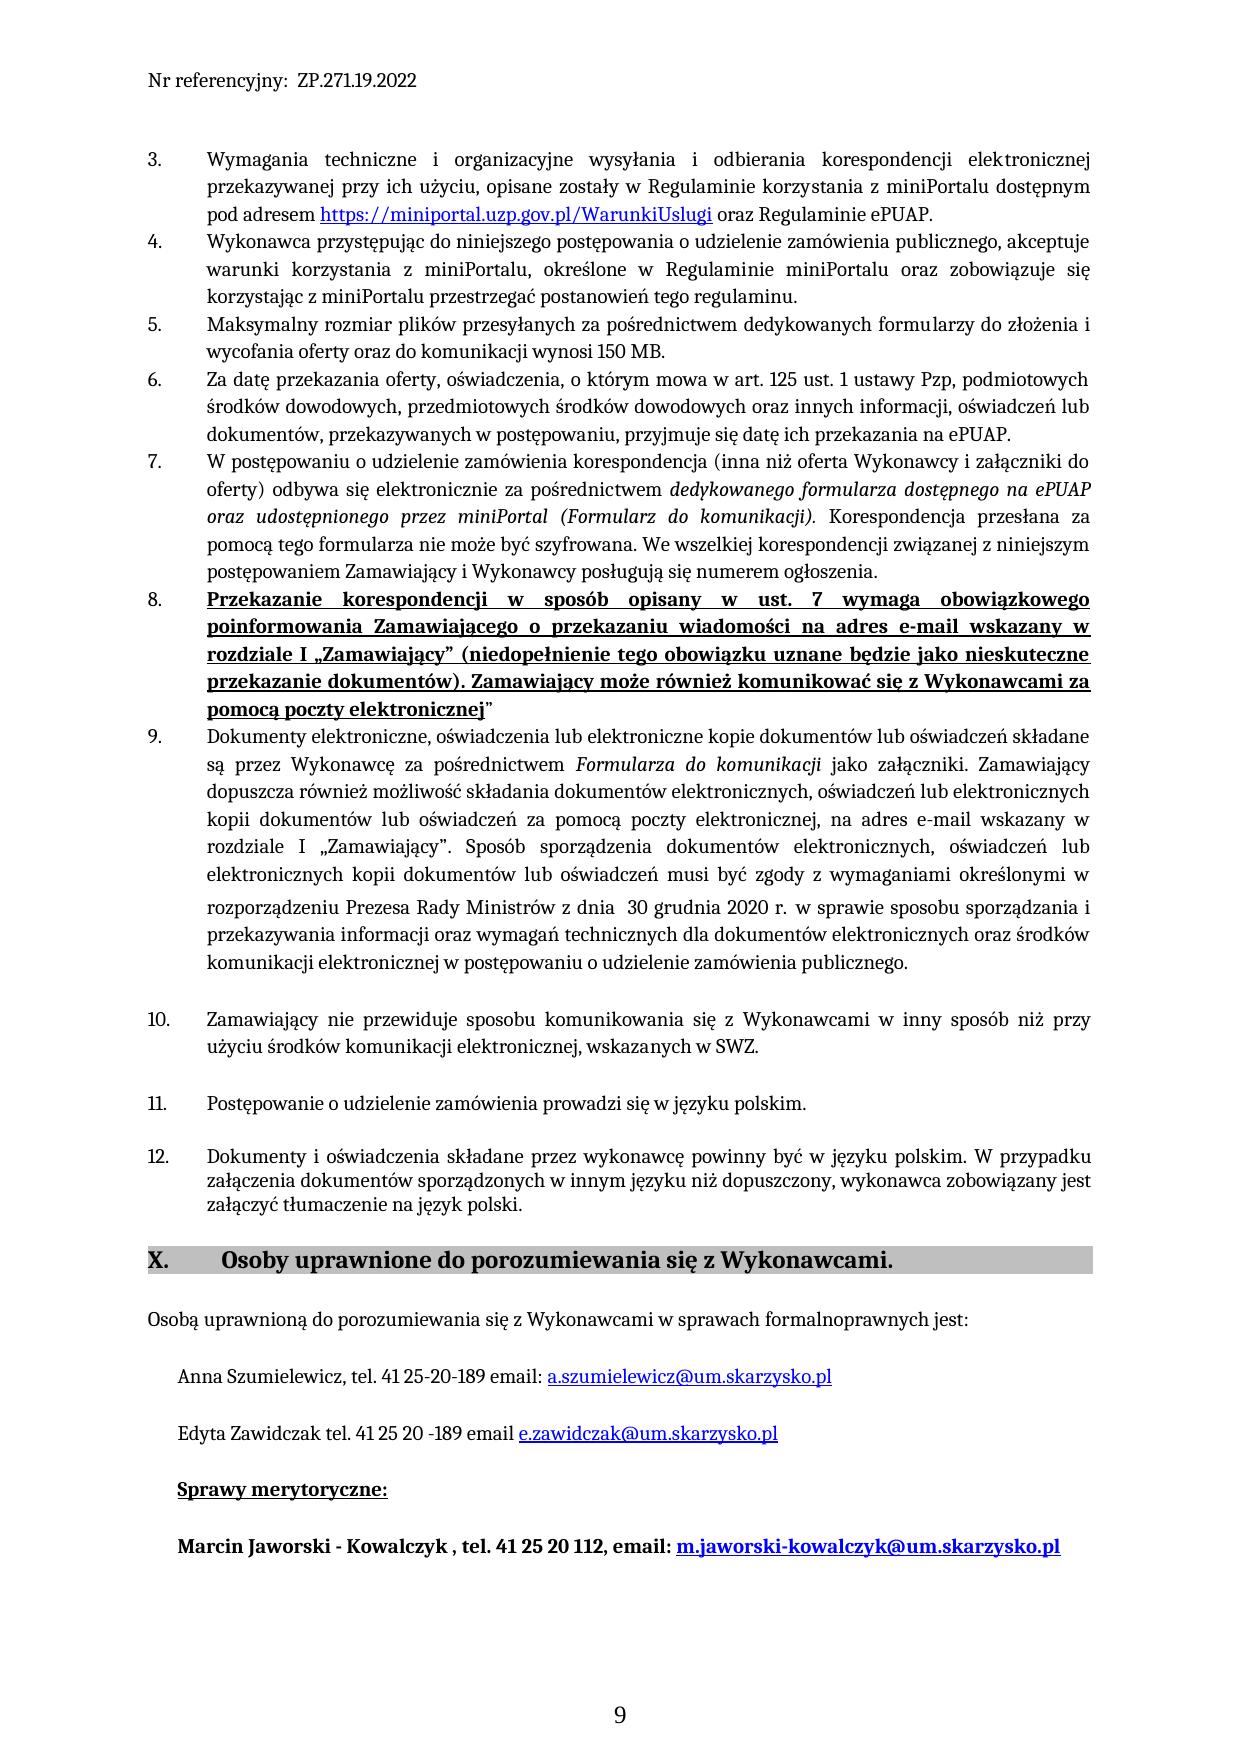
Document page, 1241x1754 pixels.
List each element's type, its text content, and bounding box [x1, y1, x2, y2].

list W postępowaniu o udzielenie zamówienia korespondencja (inna niż oferta Wykonawcy i załączniki do oferty) odbywa się elektronicznie za pośrednictwem dedykowanego formularza dostępnego na ePUAP oraz udostępnionego przez miniPortal (Formularz do komunikacji). Korespondencja przesłana za pomocą tego formularza nie może być szyfrowana. We wszelkiej korespondencji związanej z niniejszym postępowaniem Zamawiający i Wykonawcy posługują się numerem ogłoszenia. [148, 450, 1091, 584]
text X. Osoby uprawnione do porozumiewania się z Wykonawcami. [148, 1246, 1093, 1274]
list Maksymalny rozmiar plików przesyłanych za pośrednictwem dedykowanych formularzy do złożenia i wycofania oferty oraz do komunikacji wynosi 150 MB. [148, 313, 1091, 364]
list Wymagania techniczne i organizacyjne wysyłania i odbierania korespondencji elektronicznej przekazywanej przy ich użyciu, opisane zostały w Regulaminie korzystania z miniPortalu dostępnym pod adresem https://miniportal.uzp.gov.pl/WarunkiUslugi oraz Regulaminie ePUAP. [148, 148, 1091, 227]
list Wykonawca przystępując do niniejszego postępowania o udzielenie zamówienia publicznego, akceptuje warunki korzystania z miniPortalu, określone w Regulaminie miniPortalu oraz zobowiązuje się korzystając z miniPortalu przestrzegać postanowień tego regulaminu. [148, 230, 1091, 309]
text Anna Szumielewicz, tel. 41 25-20-189 email: a.szumielewicz@um.skarzysko.pl [177, 1364, 1093, 1388]
text Marcin Jaworski - Kowalczyk , tel. 41 25 20 112, email: m.jaworski-kowalczyk@um.skarzysko.pl [177, 1534, 1093, 1558]
list Dokumenty elektroniczne, oświadczenia lub elektroniczne kopie dokumentów lub oświadczeń składane są przez Wykonawcę za pośrednictwem Formularza do komunikacji jako załączniki. Zamawiający dopuszcza również możliwość składania dokumentów elektronicznych, oświadczeń lub elektronicznych kopii dokumentów lub oświadczeń za pomocą poczty elektronicznej, na adres e-mail wskazany w rozdziale I „Zamawiający”. Sposób sporządzenia dokumentów elektronicznych, oświadczeń lub elektronicznych kopii dokumentów lub oświadczeń musi być zgody z wymaganiami określonymi w rozporządzeniu Prezesa Rady Ministrów z dnia 30 grudnia 2020 r. w sprawie sposobu sporządzania i przekazywania informacji oraz wymagań technicznych dla dokumentów elektronicznych oraz środków komunikacji elektronicznej w postępowaniu o udzielenie zamówienia publicznego. [148, 725, 1091, 974]
text 11. Postępowanie o udzielenie zamówienia prowadzi się w języku polskim. [148, 1091, 1093, 1115]
list Przekazanie korespondencji w sposób opisany w ust. 7 wymaga obowiązkowego poinformowania Zamawiającego o przekazaniu wiadomości na adres e-mail wskazany w rozdziale I „Zamawiający” (niedopełnienie tego obowiązku uznane będzie jako nieskuteczne przekazanie dokumentów). Zamawiający może również komunikować się z Wykonawcami za pomocą poczty elektronicznej” [148, 588, 1091, 722]
text Sprawy merytoryczne: [177, 1478, 1093, 1502]
text 10. Zamawiający nie przewiduje sposobu komunikowania się z Wykonawcami w inny sposób niż przy użyciu środków komunikacji elektronicznej, wskazanych w SWZ. [148, 1007, 1093, 1059]
list Za datę przekazania oferty, oświadczenia, o którym mowa w art. 125 ust. 1 ustawy Pzp, podmiotowych środków dowodowych, przedmiotowych środków dowodowych oraz innych informacji, oświadczeń lub dokumentów, przekazywanych w postępowaniu, przyjmuje się datę ich przekazania na ePUAP. [148, 368, 1091, 447]
text Edyta Zawidczak tel. 41 25 20 -189 email e.zawidczak@um.skarzysko.pl [177, 1421, 1093, 1445]
text Osobą uprawnioną do porozumiewania się z Wykonawcami w sprawach formalnoprawnych jest: [148, 1308, 1093, 1332]
text 12. Dokumenty i oświadczenia składane przez wykonawcę powinny być w języku polskim. W przypadku załączenia dokumentów sporządzonych w innym języku niż dopuszczony, wykonawca zobowiązany jest załączyć tłumaczenie na język polski. [148, 1144, 1093, 1216]
